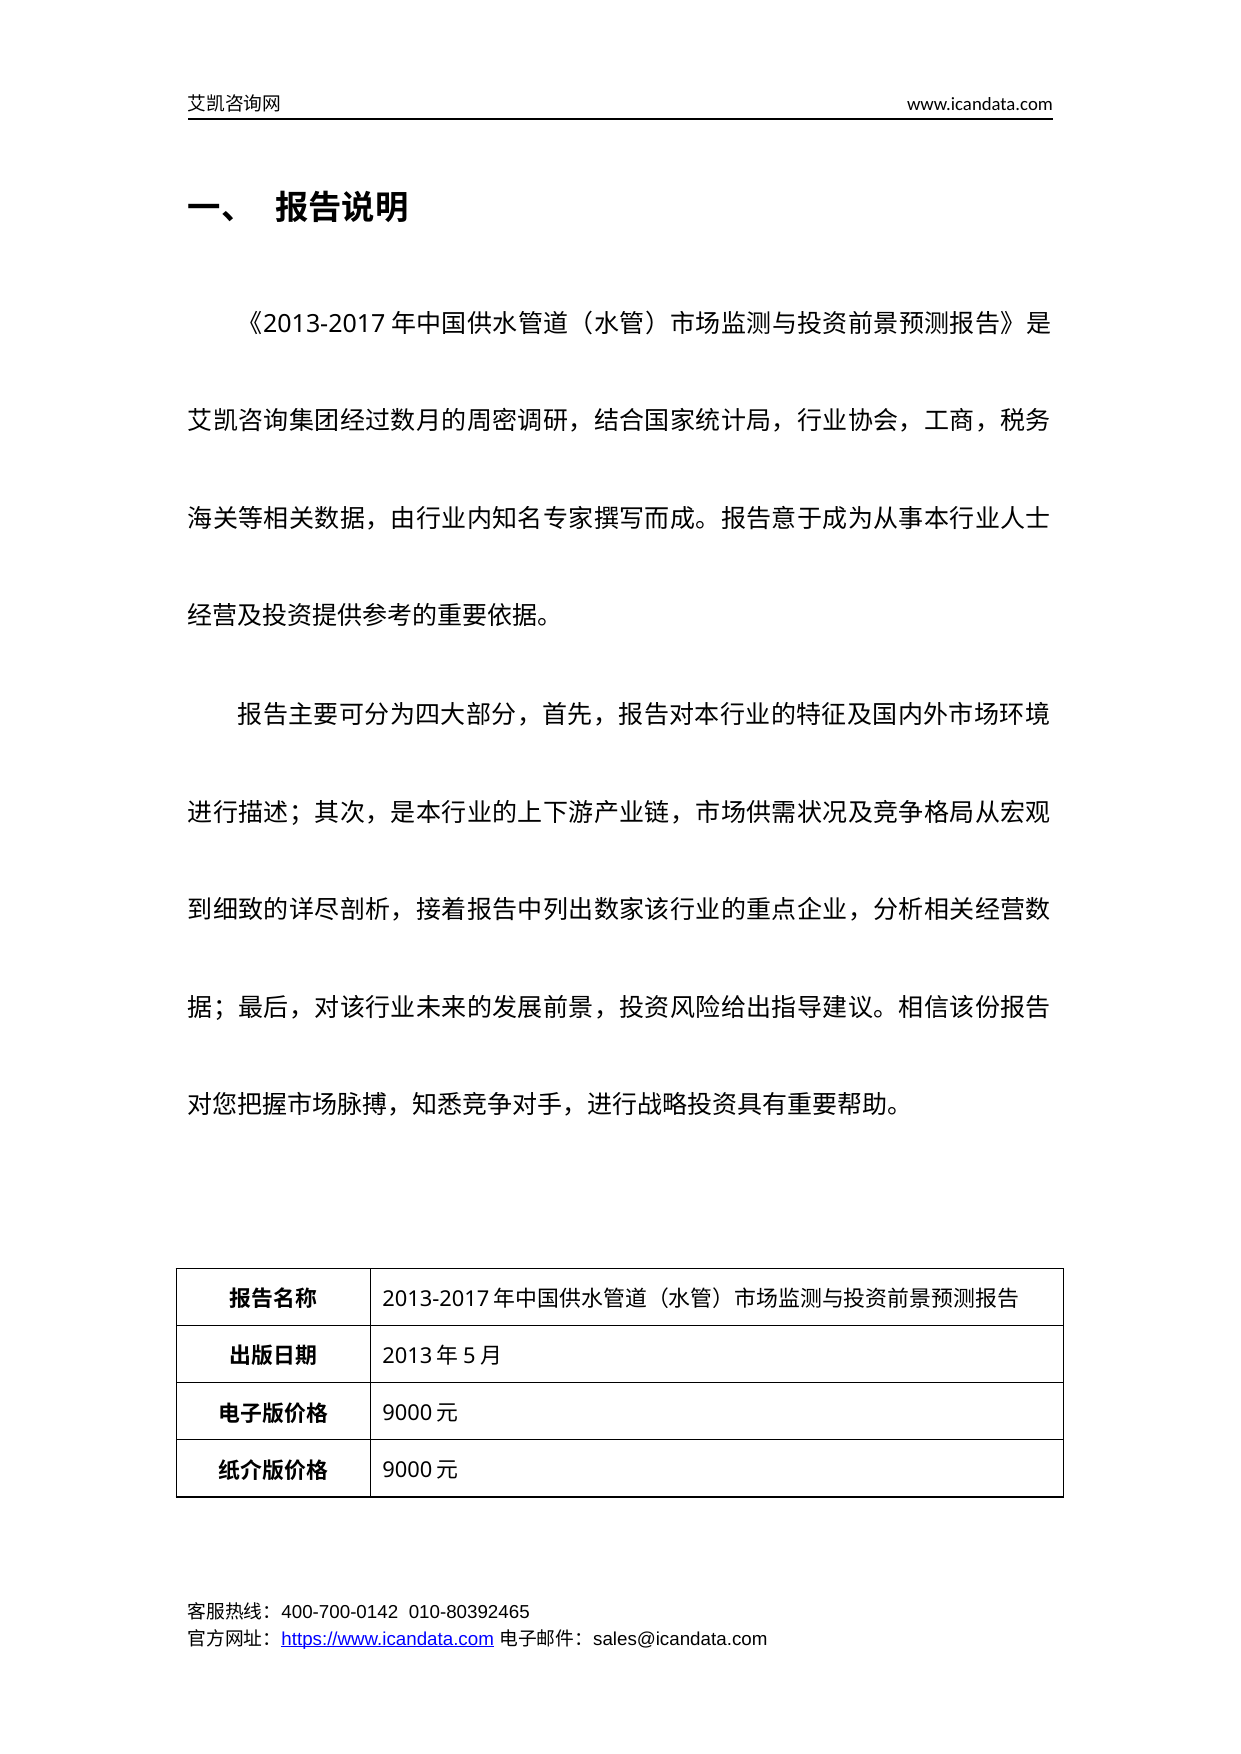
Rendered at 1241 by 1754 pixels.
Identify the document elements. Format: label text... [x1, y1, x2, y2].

text 报告主要可分为四大部分，首先，报告对本行业的特征及国内外市场环境进行描述；其次，是本行业的上下游产业链，市场供需状况及竞争格局从宏观到细致的详尽剖析，接着报告中列出数家该行业的重点企业，分析相关经营数据；最后，对该行业未来的发展前景，投资风险给出指导建议。相信该份报告对您把握市场脉搏，知悉竞争对手，进行战略投资具有重要帮助。 [187, 681, 1053, 1136]
subtitle 报告说明 [187, 172, 1053, 237]
table_cell 纸介版价格 [177, 1440, 370, 1496]
table_cell 出版日期 [177, 1326, 370, 1382]
table_header 报告名称 [177, 1269, 370, 1325]
table_cell 9000元 [371, 1383, 1063, 1439]
table_cell 9000元 [371, 1440, 1063, 1496]
table_cell 电子版价格 [177, 1383, 370, 1439]
text 《2013-2017年中国供水管道（水管）市场监测与投资前景预测报告》是艾凯咨询集团经过数月的周密调研，结合国家统计局，行业协会，工商，税务海关等相关数据，由行业内知名专家撰写而成。报告意于成为从事本行业人士经营及投资提供参考的重要依据。 [187, 289, 1053, 646]
table_header 2013-2017年中国供水管道（水管）市场监测与投资前景预测报告 [371, 1269, 1063, 1325]
table_cell 2013年5月 [371, 1326, 1063, 1382]
